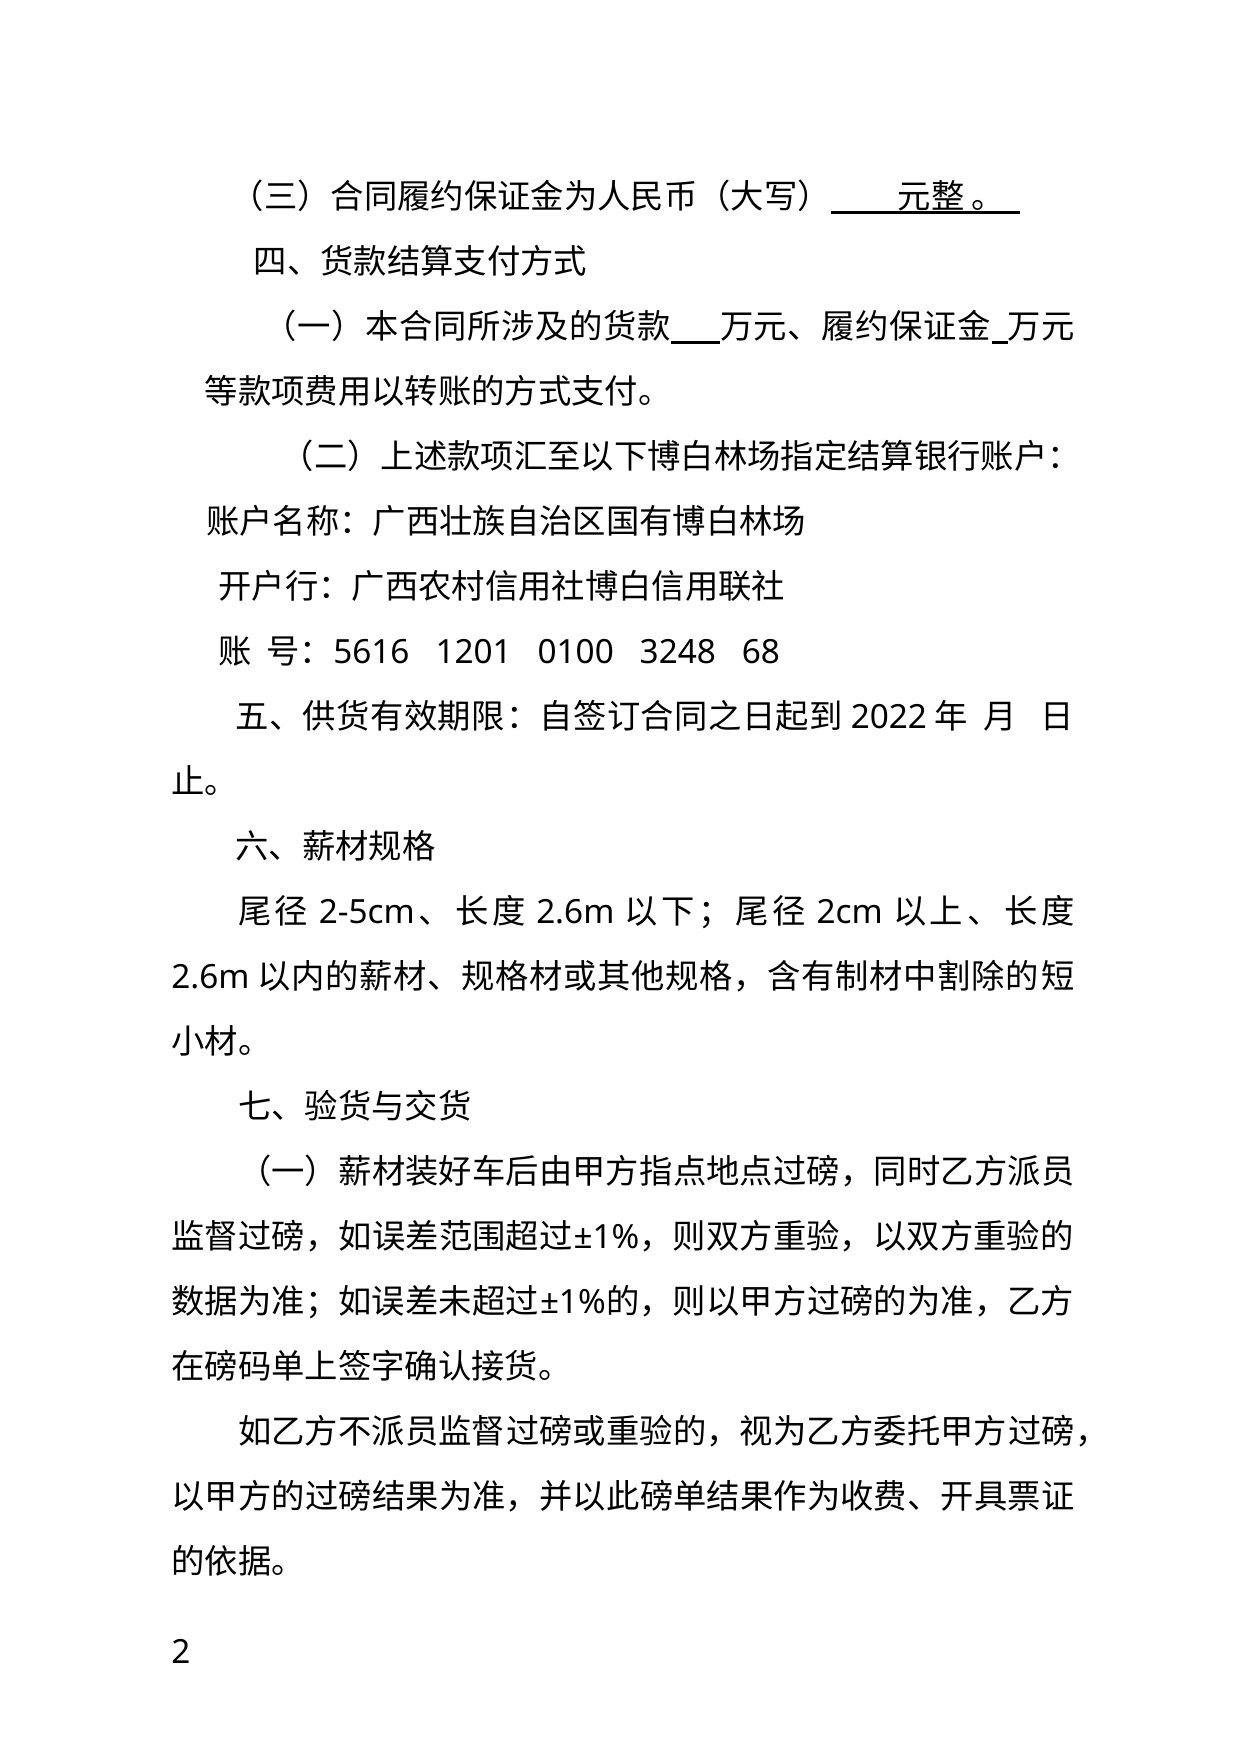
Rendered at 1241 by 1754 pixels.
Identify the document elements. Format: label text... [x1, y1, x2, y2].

text 开户行：广西农村信用社博白信用联社 [192, 552, 1075, 617]
text 账 号：5616 1201 0100 3248 68 [192, 617, 1075, 682]
text 五、供货有效期限：自签订合同之日起到2022年 月 日止。 [171, 682, 1075, 812]
text 七、验货与交货 [171, 1072, 1075, 1137]
text 尾径2-5cm、长度2.6m以下；尾径2cm以上、长度2.6m以内的薪材、规格材或其他规格，含有制材中割除的短小材。 [171, 877, 1075, 1072]
text （一）薪材装好车后由甲方指点地点过磅，同时乙方派员监督过磅，如误差范围超过±1%，则双方重验，以双方重验的数据为准；如误差未超过±1%的，则以甲方过磅的为准，乙方在磅码单上签字确认接货。 [171, 1137, 1075, 1397]
text 六、薪材规格 [171, 812, 1075, 877]
text 账户名称：广西壮族自治区国有博白林场 [171, 487, 1075, 552]
text 四、货款结算支付方式 [171, 227, 1075, 292]
text （三）合同履约保证金为人民币（大写） 元整 。 [171, 162, 1075, 227]
text （二）上述款项汇至以下博白林场指定结算银行账户： [171, 422, 1075, 487]
text 如乙方不派员监督过磅或重验的，视为乙方委托甲方过磅，以甲方的过磅结果为准，并以此磅单结果作为收费、开具票证的依据。 [171, 1397, 1075, 1592]
text （一）本合同所涉及的货款 万元、履约保证金 万元等款项费用以转账的方式支付。 [204, 292, 1075, 422]
